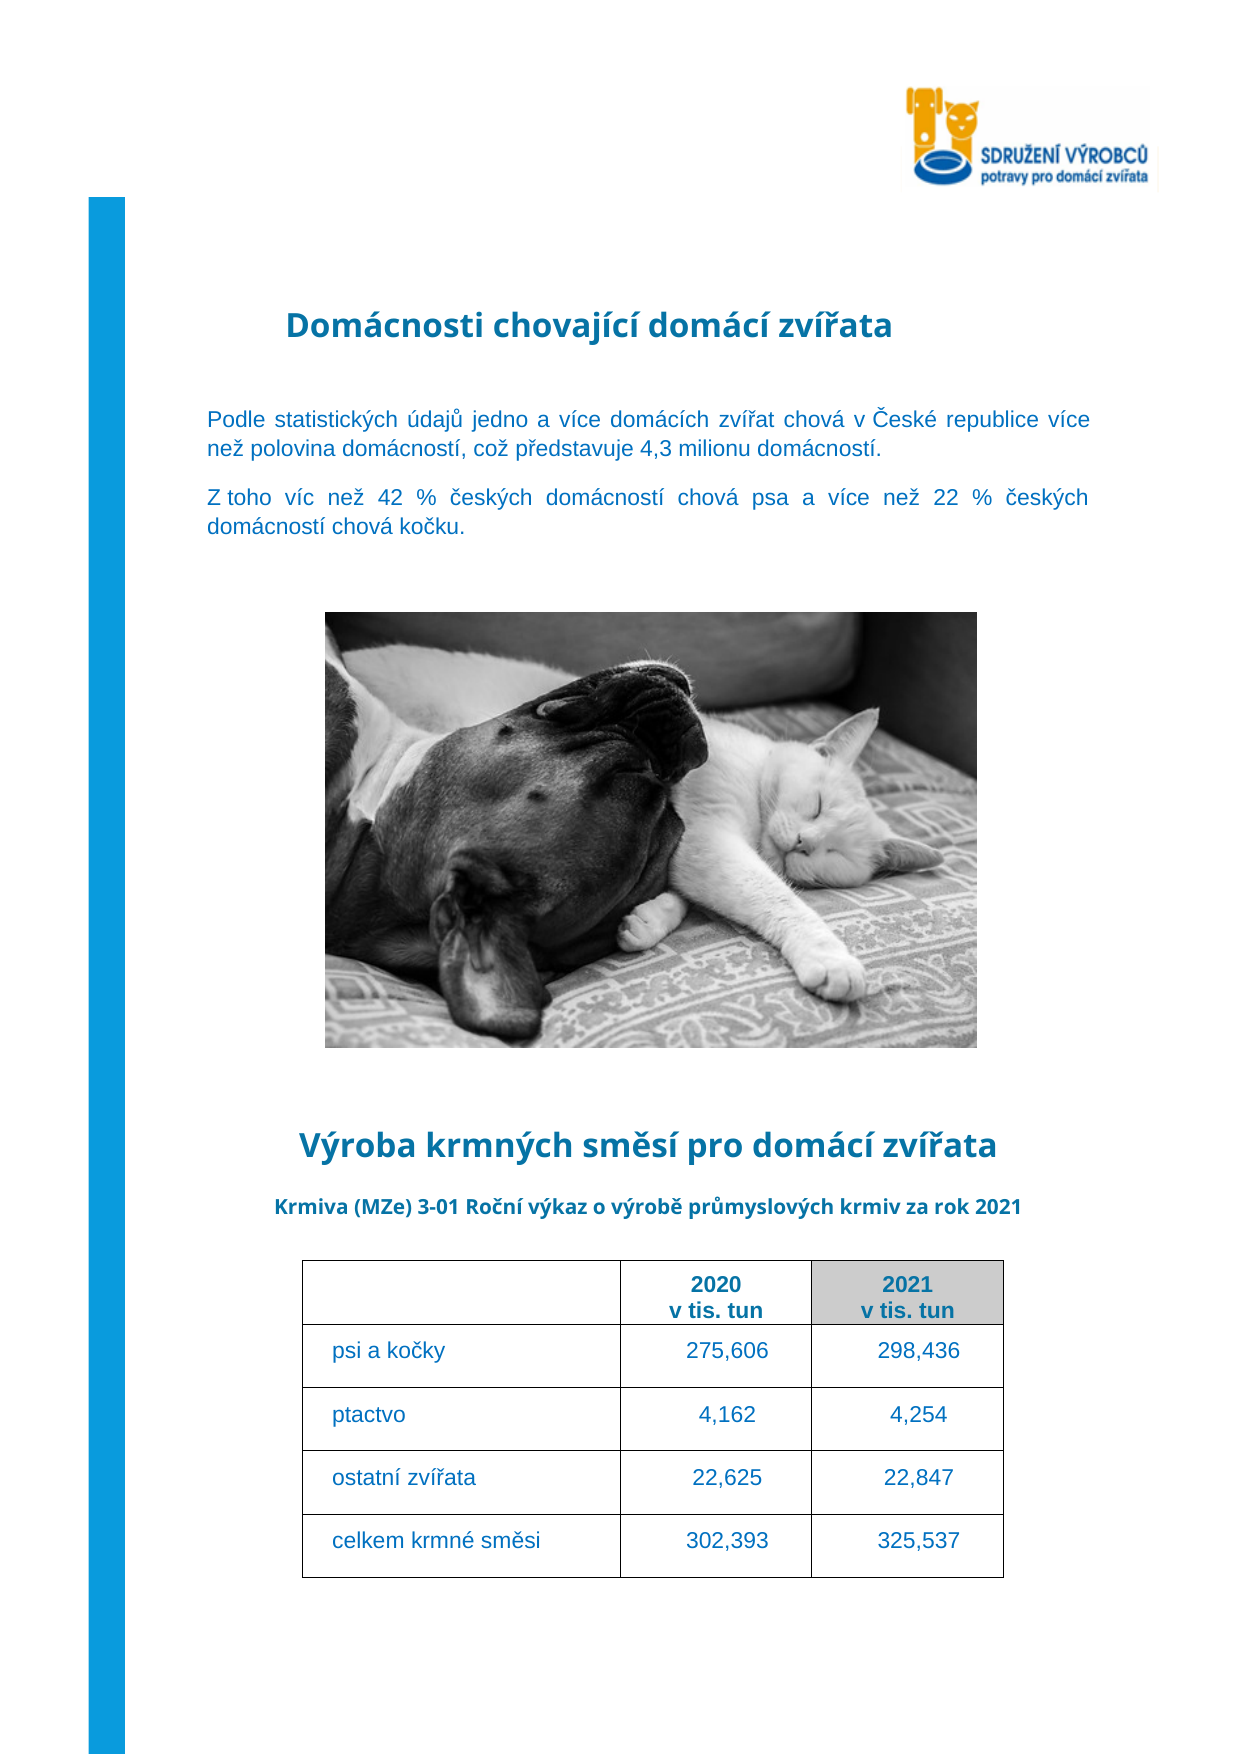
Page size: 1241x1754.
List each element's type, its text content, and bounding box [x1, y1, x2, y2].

table_cell 4,254 [812, 1388, 1003, 1450]
table_cell 22,625 [621, 1451, 811, 1514]
table_cell ptactvo [303, 1388, 620, 1450]
table_header [303, 1261, 620, 1324]
table_cell ostatní zvířata [303, 1451, 620, 1514]
table_header 2021 v tis. tun [812, 1261, 1003, 1324]
picture [900, 75, 1159, 202]
table_header 2020 v tis. tun [621, 1261, 811, 1324]
table_cell 275,606 [621, 1325, 811, 1387]
text Výroba krmných směsí pro domácí zvířata [207, 1121, 1090, 1167]
table_cell 22,847 [812, 1451, 1003, 1514]
table_cell 325,537 [812, 1515, 1003, 1577]
table_cell celkem krmné směsi [303, 1515, 620, 1577]
text Z toho víc než 42 % českých domácností chová psa a více než 22 % českých domácností chová kočku. [207, 484, 1090, 539]
table_cell psi a kočky [303, 1325, 620, 1387]
table_cell 4,162 [621, 1388, 811, 1450]
text Krmiva (MZe) 3-01 Roční výkaz o výrobě průmyslových krmiv za rok 2021 [207, 1192, 1090, 1221]
text Podle statistických údajů jedno a více domácích zvířat chová v České republice více než polovina domácností, což představuje 4,3 milionu domácností. [207, 406, 1090, 461]
table_cell 298,436 [812, 1325, 1003, 1387]
text Domácnosti chovající domácí zvířata [125, 302, 1090, 348]
table_cell 302,393 [621, 1515, 811, 1577]
picture [325, 612, 977, 1048]
